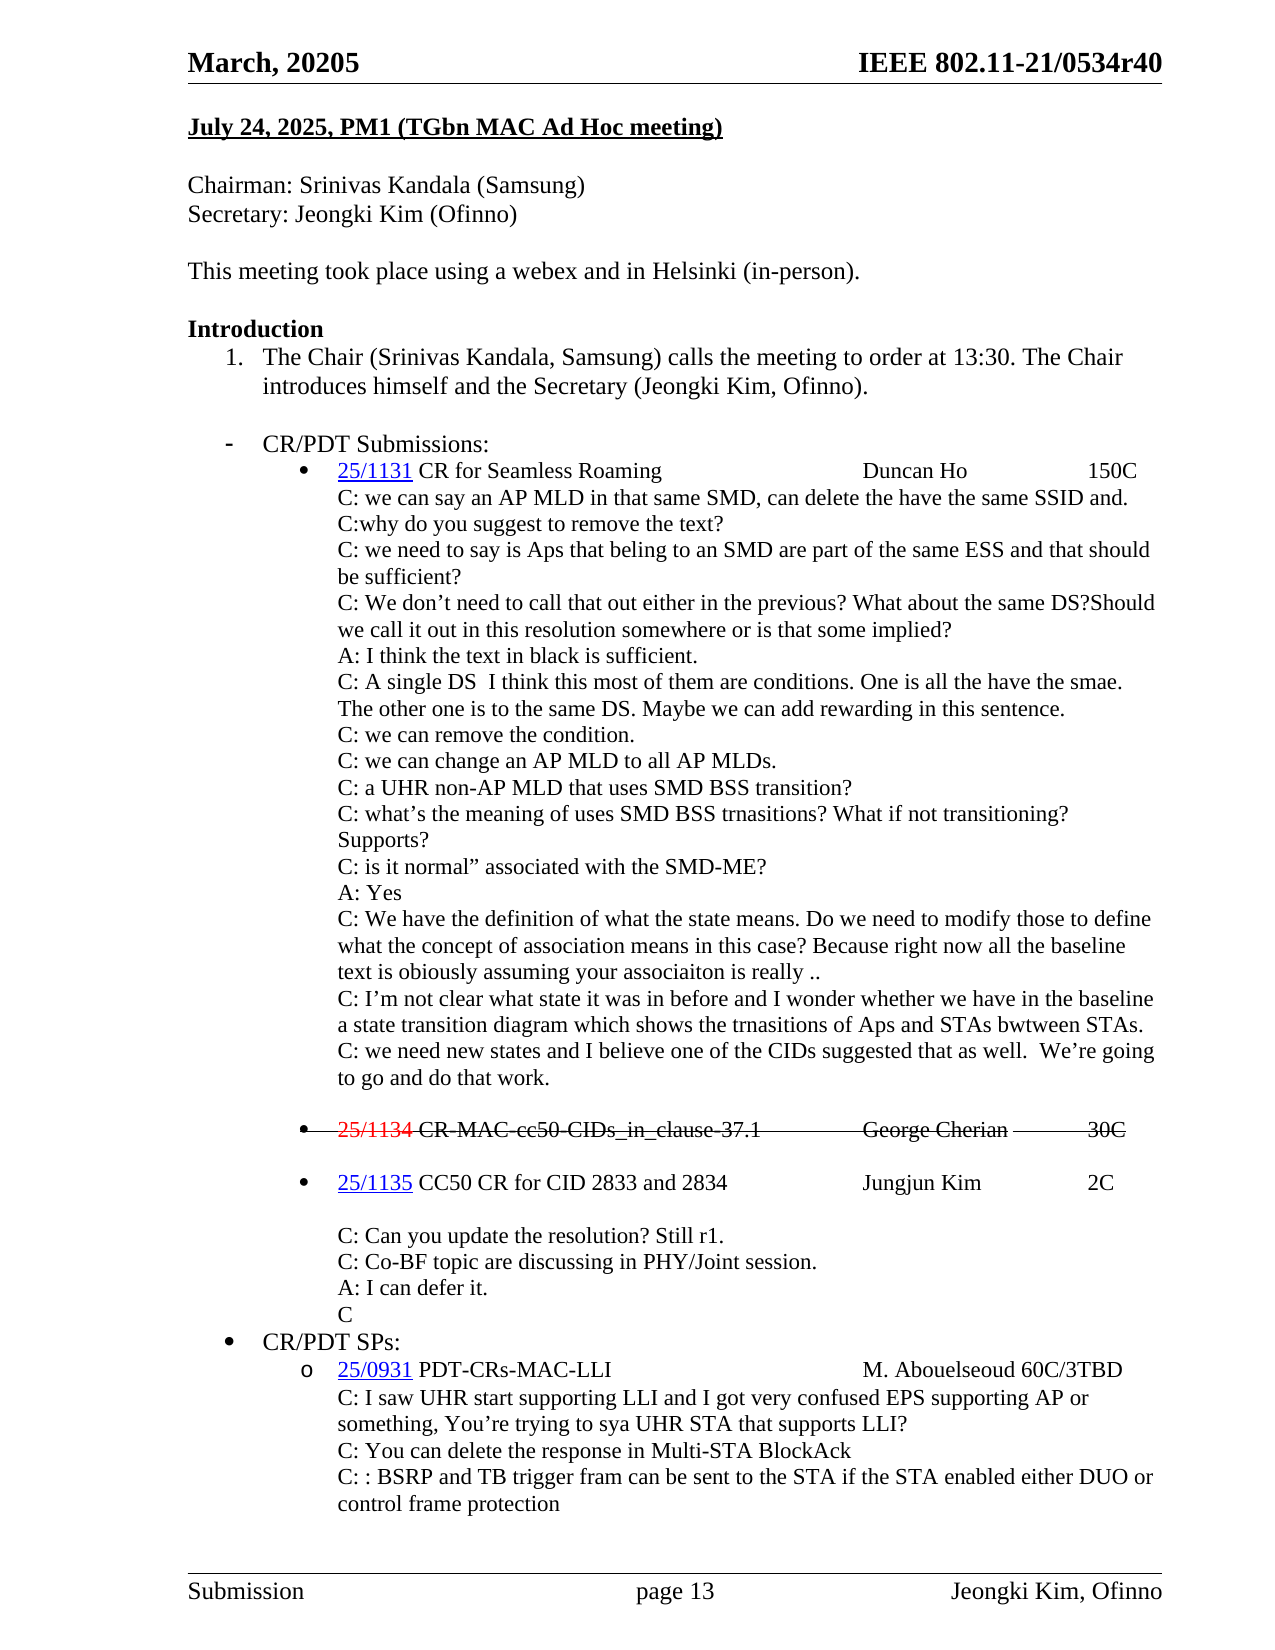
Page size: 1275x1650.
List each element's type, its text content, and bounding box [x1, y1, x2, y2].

list C: I’m not clear what state it was in before and I wonder whether we have in the baseline a state transition diagram which shows the trnasitions of Aps and STAs bwtween STAs. [337, 984, 1162, 1037]
list A: I can defer it. [337, 1274, 1162, 1301]
list C: we need to say is Aps that beling to an SMD are part of the same ESS and that should be sufficient? [337, 537, 1162, 589]
list C: what’s the meaning of uses SMD BSS trnasitions? What if not transitioning? Supports? [337, 800, 1162, 853]
list C: we can remove the condition. [337, 721, 1162, 747]
list 25/1131 CR for Seamless Roaming Duncan Ho 150C [300, 457, 1162, 484]
list C: is it normal” associated with the SMD-ME? [337, 853, 1162, 879]
text July 24, 2025, PM1 (TGbn MAC Ad Hoc meeting) [187, 112, 1162, 141]
list C: I saw UHR start supporting LLI and I got very confused EPS supporting AP or something, You’re trying to sya UHR STA that supports LLI? [337, 1384, 1162, 1437]
list C: we can change an AP MLD to all AP MLDs. [337, 747, 1162, 774]
text This meeting took place using a webex and in Helsinki (in-person). [187, 256, 1162, 285]
text Secretary: Jeongki Kim (Ofinno) [187, 199, 1162, 227]
list CR/PDT Submissions: [225, 429, 1162, 457]
text Chairman: Srinivas Kandala (Samsung) [187, 170, 1162, 199]
list 25/1134 CR-MAC-cc50-CIDs_in_clause-37.1 George Cherian 30C [300, 1116, 1162, 1143]
list C: Can you update the resolution? Still r1. [337, 1222, 1162, 1248]
list The Chair (Srinivas Kandala, Samsung) calls the meeting to order at 13:30. The Chair introduces himself and the Secretary (Jeongki Kim, Ofinno). [225, 342, 1162, 400]
list C [337, 1301, 1162, 1327]
text Introduction [187, 314, 1162, 342]
list C: : BSRP and TB trigger fram can be sent to the STA if the STA enabled either DUO or control frame protection [337, 1463, 1162, 1516]
list A: Yes [337, 879, 1162, 906]
list C: Co-BF topic are discussing in PHY/Joint session. [337, 1248, 1162, 1274]
list C: A single DS I think this most of them are conditions. One is all the have the smae. The other one is to the same DS. Maybe we can add rewarding in this sentence. [337, 668, 1162, 721]
list CR/PDT SPs: [225, 1327, 1162, 1356]
list 25/0931 PDT-CRs-MAC-LLI M. Abouelseoud 60C/3TBD [300, 1356, 1162, 1384]
list A: I think the text in black is sufficient. [337, 642, 1162, 668]
list C: we need new states and I believe one of the CIDs suggested that as well. We’re going to go and do that work. [337, 1037, 1162, 1090]
list C: We have the definition of what the state means. Do we need to modify those to define what the concept of association means in this case? Because right now all the baseline text is obiously assuming your associaiton is really .. [337, 906, 1162, 984]
list C:why do you suggest to remove the text? [337, 510, 1162, 537]
list 25/1135 CC50 CR for CID 2833 and 2834 Jungjun Kim 2C [300, 1169, 1162, 1195]
list C: a UHR non-AP MLD that uses SMD BSS transition? [337, 774, 1162, 800]
list C: we can say an AP MLD in that same SMD, can delete the have the same SSID and. [337, 484, 1162, 510]
list C: We don’t need to call that out either in the previous? What about the same DS?Should we call it out in this resolution somewhere or is that some implied? [337, 589, 1162, 642]
list C: You can delete the response in Multi-STA BlockAck [337, 1437, 1162, 1463]
